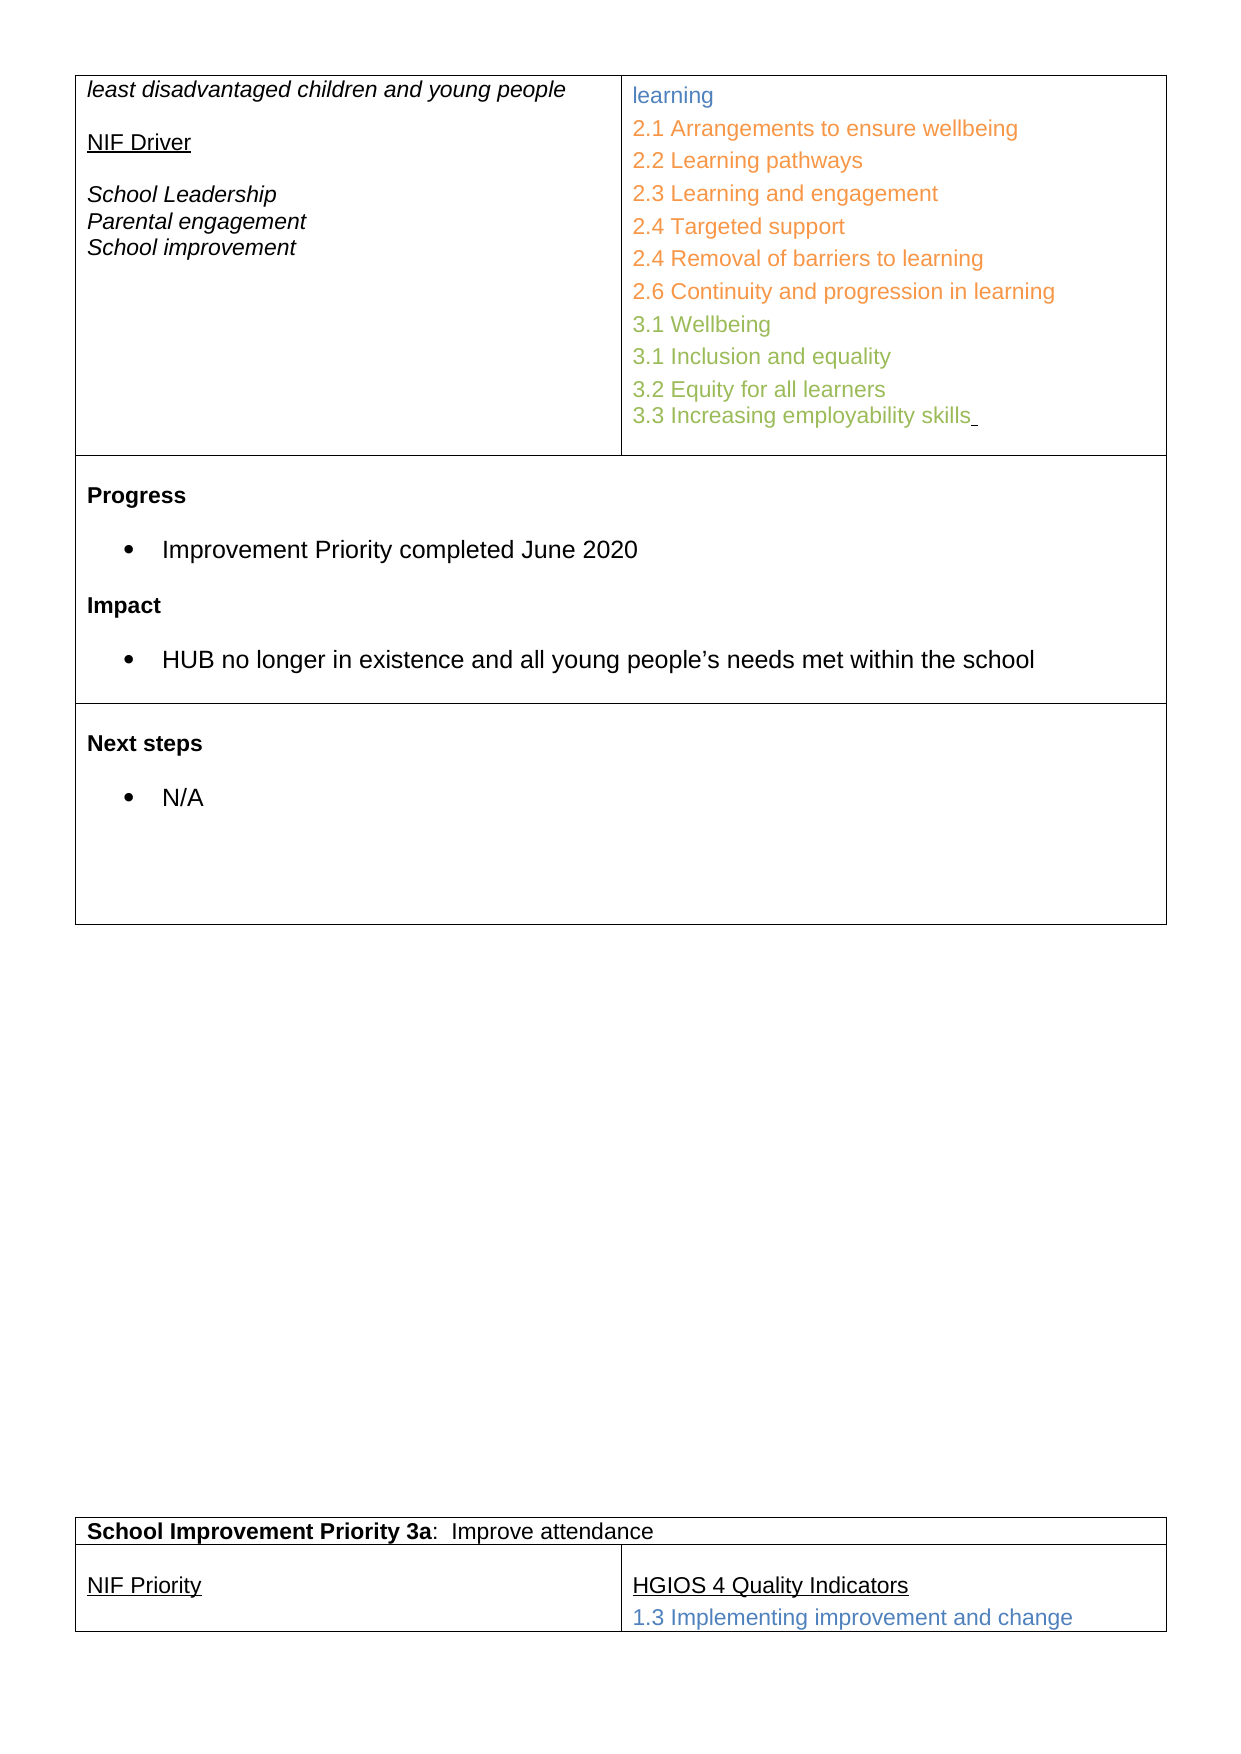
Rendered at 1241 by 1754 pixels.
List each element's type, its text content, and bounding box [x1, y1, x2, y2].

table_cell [622, 76, 1166, 455]
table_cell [622, 1545, 1166, 1631]
table_cell Progress Improvement Priority completed June 2020 Impact HUB no longer in existence and all young people’s needs met within the school [76, 456, 1166, 703]
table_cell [76, 76, 621, 455]
table_header School Improvement Priority 3a: Improve attendance [76, 1518, 1166, 1544]
table_cell Next steps N/A [76, 704, 1166, 923]
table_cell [76, 1545, 621, 1631]
